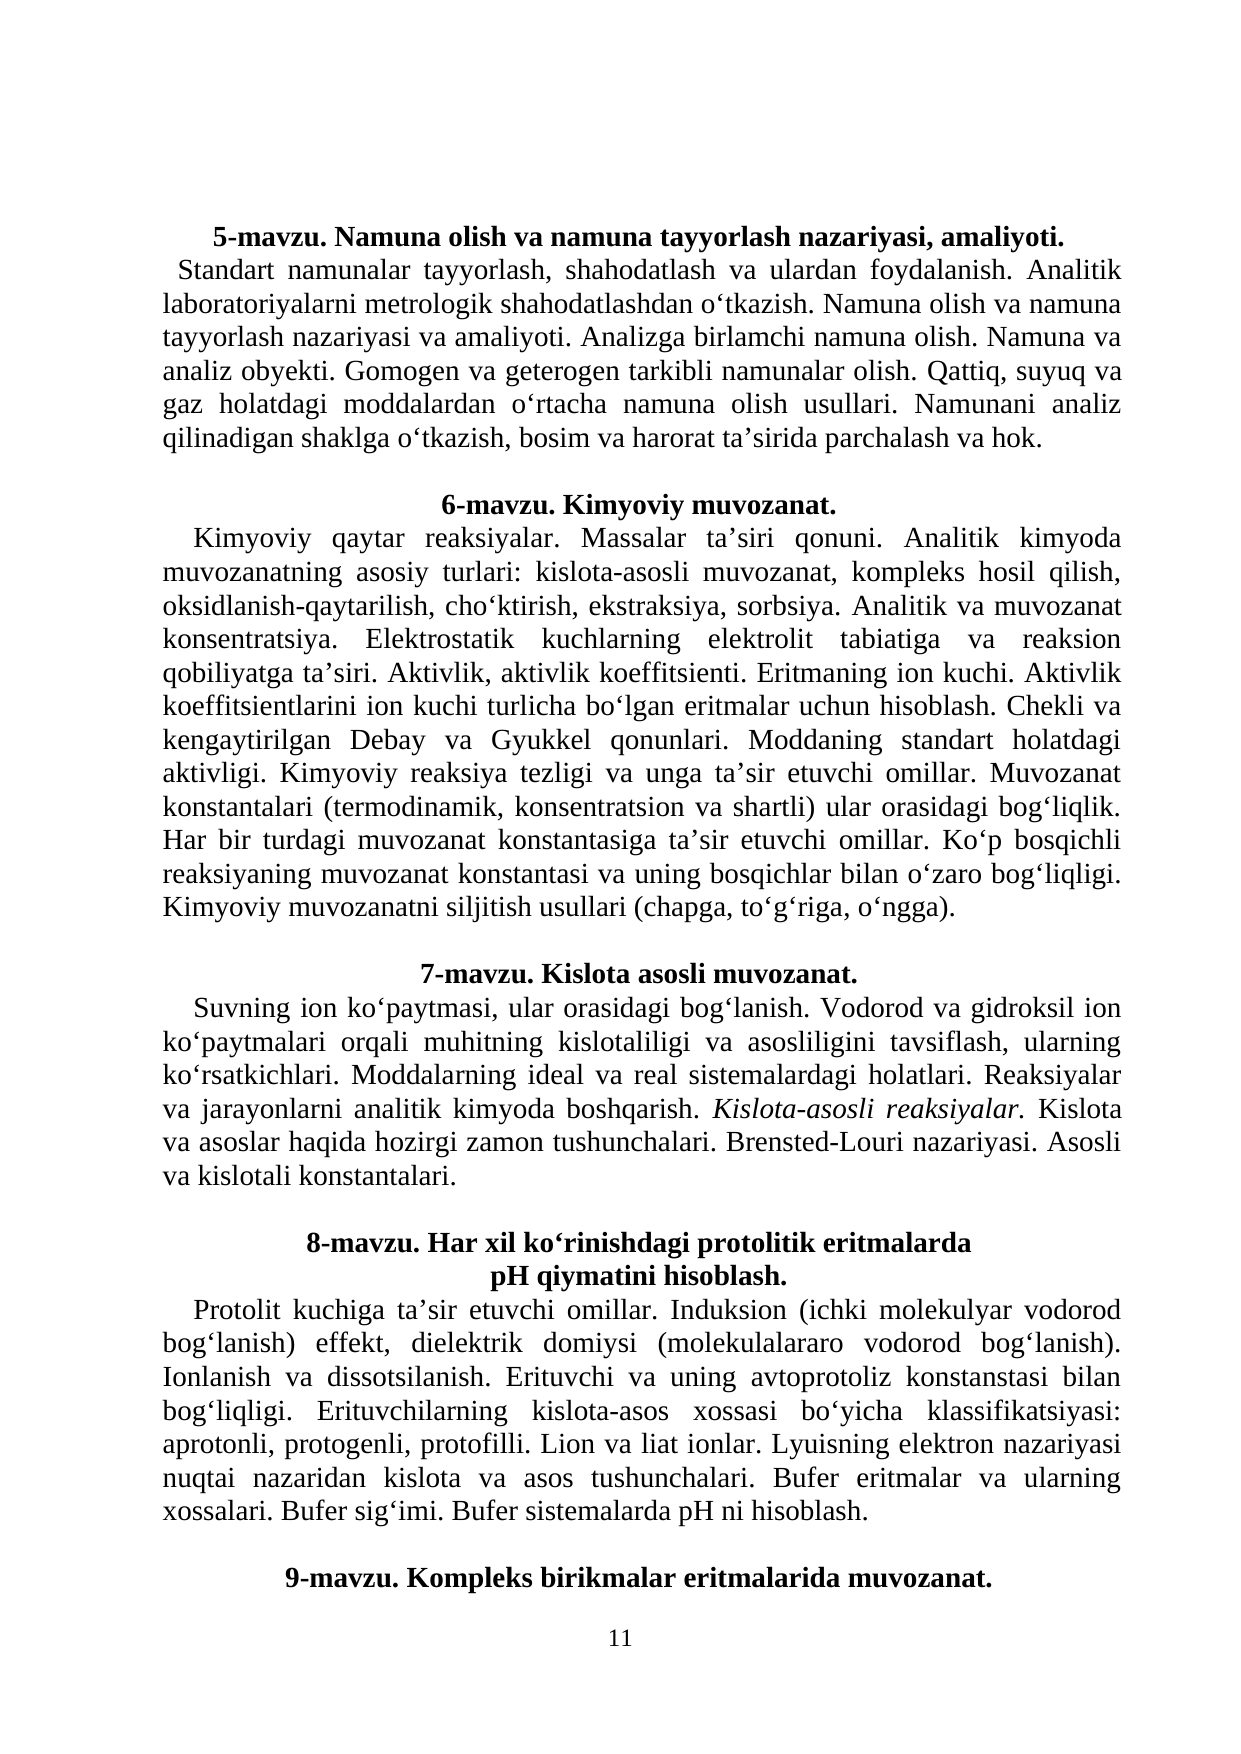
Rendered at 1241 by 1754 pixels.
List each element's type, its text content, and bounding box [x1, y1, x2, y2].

text Protolit kuchiga ta’sir etuvchi omillar. Induksion (ichki molekulyar vodorod bog‘lanish) effekt, dielektrik domiysi (molekulalararo vodorod bog‘lanish). Ionlanish va dissotsilanish. Erituvchi va uning avtoprotoliz konstanstasi bilan bog‘liqligi. Erituvchilarning kislota-asos xossasi bo‘yicha klassifikatsiyasi: aprotonli, protogenli, protofilli. Lion va liat ionlar. Lyuisning elektron nazariyasi nuqtai nazaridan kislota va asos tushunchalari. Bufer eritmalar va ularning xossalari. Bufer sig‘imi. Bufer sistemalarda pH ni hisoblash. [162, 1292, 1122, 1527]
text 5-mavzu. Namuna olish va namuna tayyorlash nazariyasi, amaliyoti. [156, 219, 1122, 252]
text 9-mavzu. Kompleks birikmalar eritmalarida muvozanat. [156, 1560, 1122, 1594]
text Suvning ion ko‘paytmasi, ular orasidagi bog‘lanish. Vodorod va gidroksil ion ko‘paytmalari orqali muhitning kislotaliligi va asosliligini tavsiflash, ularning ko‘rsatkichlari. Moddalarning ideal va real sistemalardagi holatlari. Reaksiyalar va jarayonlarni analitik kimyoda boshqarish. Kislota-asosli reaksiyalar. Kislota va asoslar haqida hozirgi zamon tushunchalari. Brensted-Louri nazariyasi. Asosli va kislotali konstantalari. [162, 990, 1122, 1191]
text pH qiymatini hisoblash. [156, 1258, 1122, 1292]
text 6-mavzu. Kimyoviy muvozanat. [156, 487, 1122, 521]
text 7-mavzu. Kislota asosli muvozanat. [156, 957, 1122, 990]
text Standart namunalar tayyorlash, shahodatlash va ulardan foydalanish. Analitik laboratoriyalarni metrologik shahodatlashdan o‘tkazish. Namuna olish va namuna tayyorlash nazariyasi va amaliyoti. Analizga birlamchi namuna olish. Namuna va analiz obyekti. Gomogen va geterogen tarkibli namunalar olish. Qattiq, suyuq va gaz holatdagi moddalardan o‘rtacha namuna olish usullari. Namunani analiz qilinadigan shaklga o‘tkazish, bosim va harorat ta’sirida parchalash va hok. [162, 252, 1122, 453]
text 8-mavzu. Har xil ko‘rinishdagi protolitik eritmalarda [156, 1225, 1122, 1258]
text Kimyoviy qaytar reaksiyalar. Massalar ta’siri qonuni. Analitik kimyoda muvozanatning asosiy turlari: kislota-asosli muvozanat, kompleks hosil qilish, oksidlanish-qaytarilish, cho‘ktirish, ekstraksiya, sorbsiya. Analitik va muvozanat konsentratsiya. Elektrostatik kuchlarning elektrolit tabiatiga va reaksion qobiliyatga ta’siri. Aktivlik, aktivlik koeffitsienti. Eritmaning ion kuchi. Aktivlik koeffitsientlarini ion kuchi turlicha bo‘lgan eritmalar uchun hisoblash. Chekli va kengaytirilgan Debay va Gyukkel qonunlari. Moddaning standart holatdagi aktivligi. Kimyoviy reaksiya tezligi va unga ta’sir etuvchi omillar. Muvozanat konstantalari (termodinamik, konsentratsion va shartli) ular orasidagi bog‘liqlik. Har bir turdagi muvozanat konstantasiga ta’sir etuvchi omillar. Ko‘p bosqichli reaksiyaning muvozanat konstantasi va uning bosqichlar bilan o‘zaro bog‘liqligi. Kimyoviy muvozanatni siljitish usullari (chapga, to‘g‘riga, o‘ngga). [162, 521, 1122, 923]
